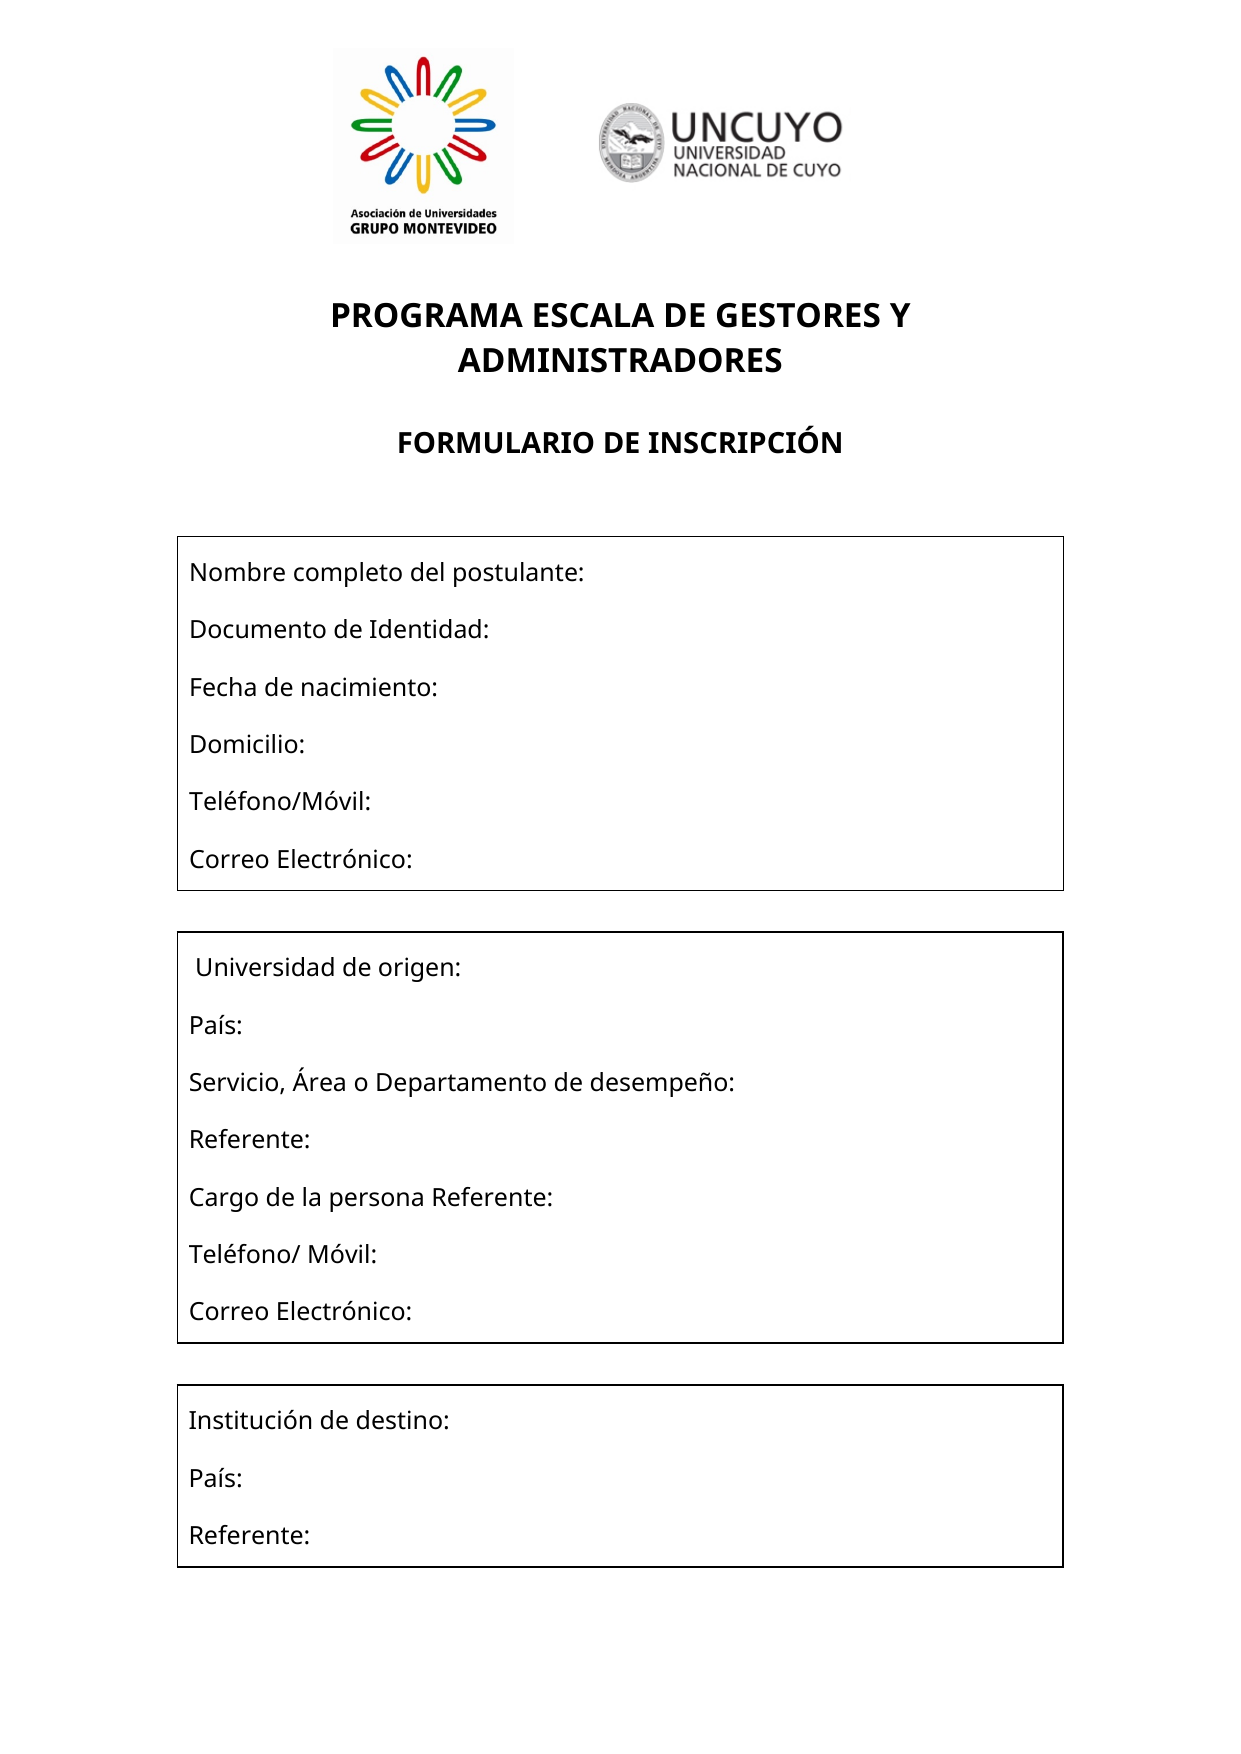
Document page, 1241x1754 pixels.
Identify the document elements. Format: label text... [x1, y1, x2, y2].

table_header Institución de destino: País: Referente: Cargo de la persona Referente: Teléfono/móvil: Correo Electrónico: [178, 1386, 1062, 1566]
picture [576, 96, 852, 202]
picture [332, 48, 514, 244]
table_header Nombre completo del postulante: Documento de Identidad: Fecha de nacimiento: Domicilio: Teléfono/Móvil: Correo Electrónico: [178, 537, 1063, 889]
table_header Universidad de origen: País: Servicio, Área o Departamento de desempeño: Referente: Cargo de la persona Referente: Teléfono/ Móvil: Correo Electrónico: [178, 933, 1062, 1342]
text PROGRAMA ESCALA DE GESTORES Y ADMINISTRADORES [177, 292, 1063, 382]
text FORMULARIO DE INSCRIPCIÓN [177, 422, 1063, 462]
